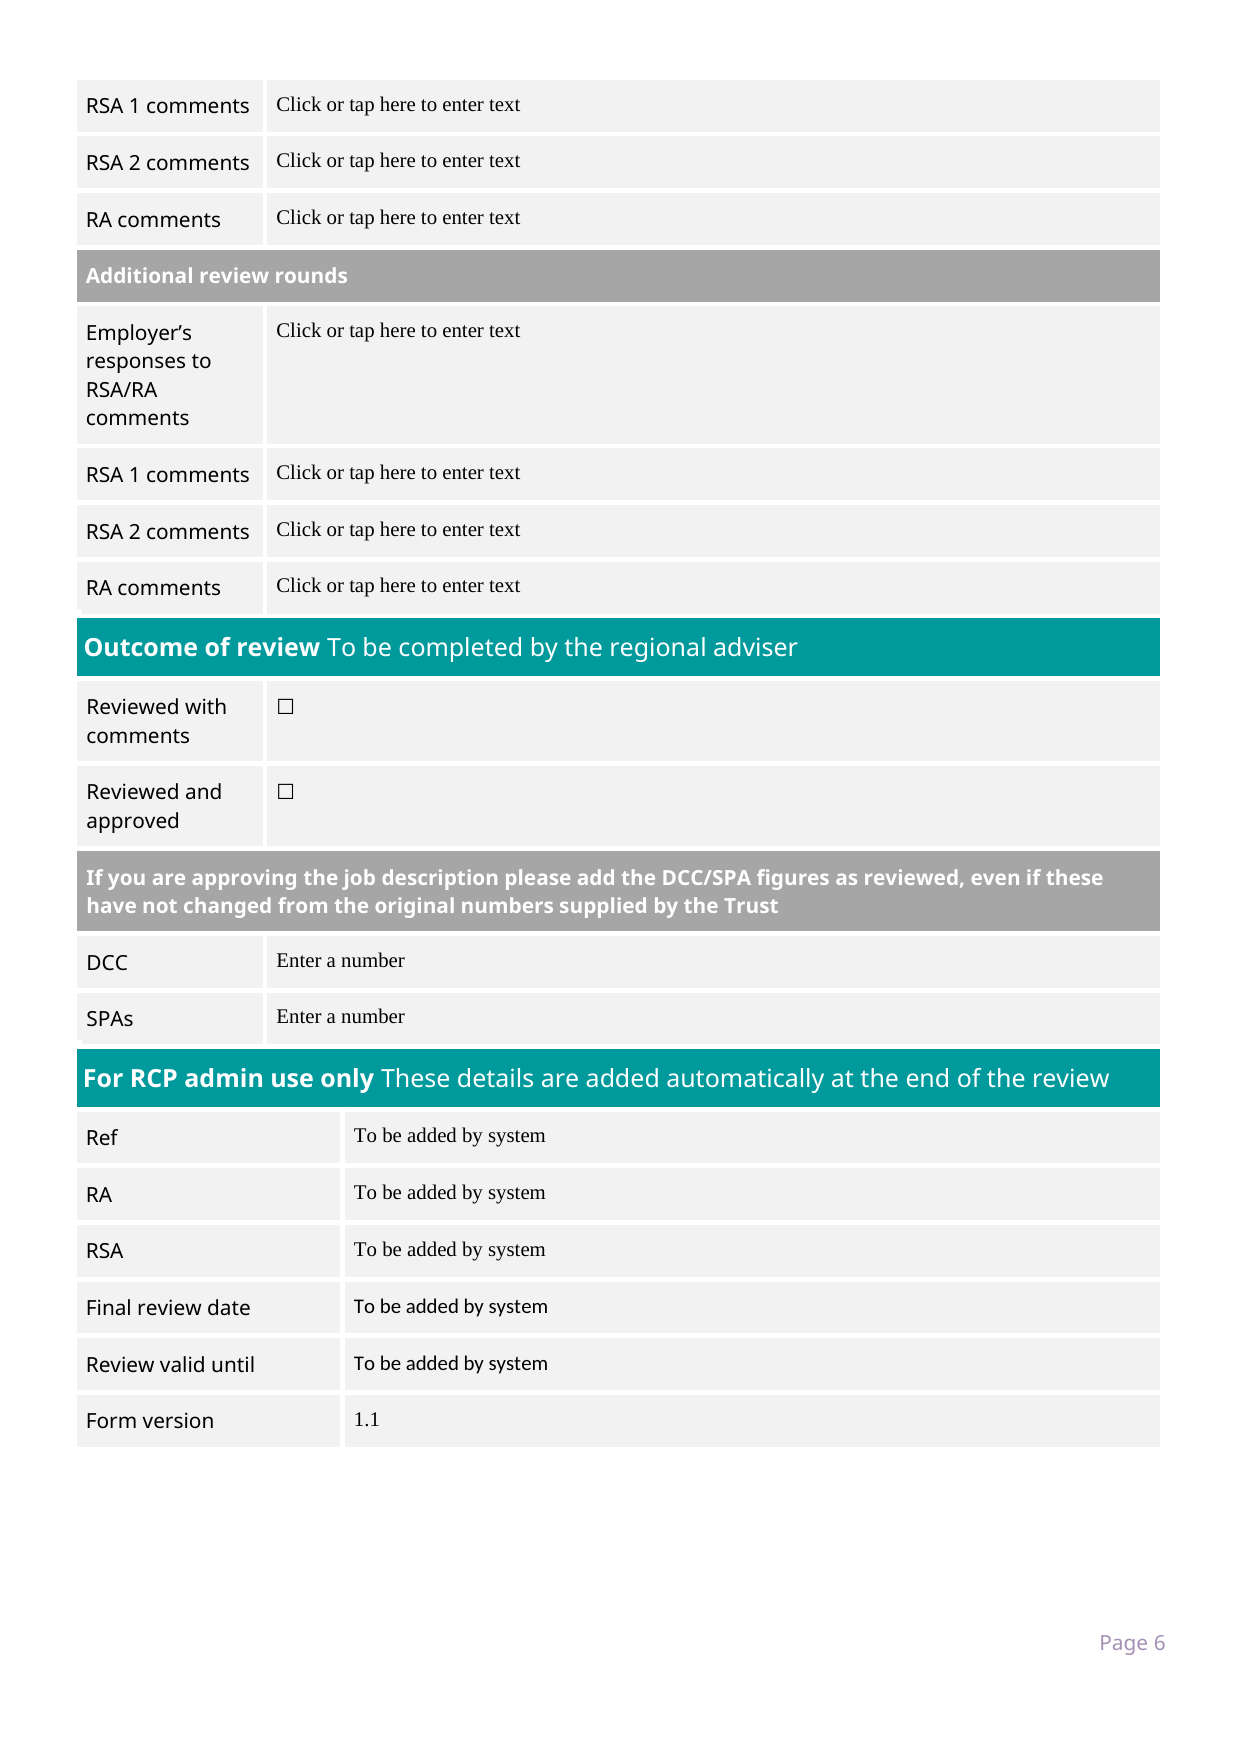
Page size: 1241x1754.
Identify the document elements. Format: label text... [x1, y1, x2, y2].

table_cell RSA 2 comments [77, 505, 263, 557]
table_cell RSA [77, 1225, 340, 1277]
table_cell Form version [77, 1395, 340, 1447]
table_cell RSA 1 comments [77, 80, 263, 132]
table_cell Final review date [77, 1282, 340, 1333]
table_cell SPAs [77, 993, 263, 1044]
table_cell Review valid until [77, 1338, 340, 1390]
table_cell DCC [77, 936, 263, 988]
table_cell RSA 2 comments [77, 136, 263, 188]
table_cell RA comments [77, 562, 263, 614]
table_cell Employer’s responses to RSA/RA comments [77, 306, 263, 444]
table_cell For RCP admin use only These details are added automatically at the end of the review [77, 1049, 1160, 1107]
table_cell Additional review rounds [77, 250, 1160, 302]
table_cell Outcome of review To be completed by the regional adviser [77, 618, 1160, 676]
table_cell If you are approving the job description please add the DCC/SPA figures as reviewed, even if these have not changed from the original numbers supplied by the Trust [77, 851, 1160, 931]
table_cell Ref [77, 1112, 340, 1163]
table_cell RA comments [77, 193, 263, 245]
table_cell RSA 1 comments [77, 448, 263, 500]
table_cell Reviewed with comments [77, 681, 263, 761]
table_cell Reviewed and approved [77, 766, 263, 846]
table_cell RA [77, 1168, 340, 1220]
